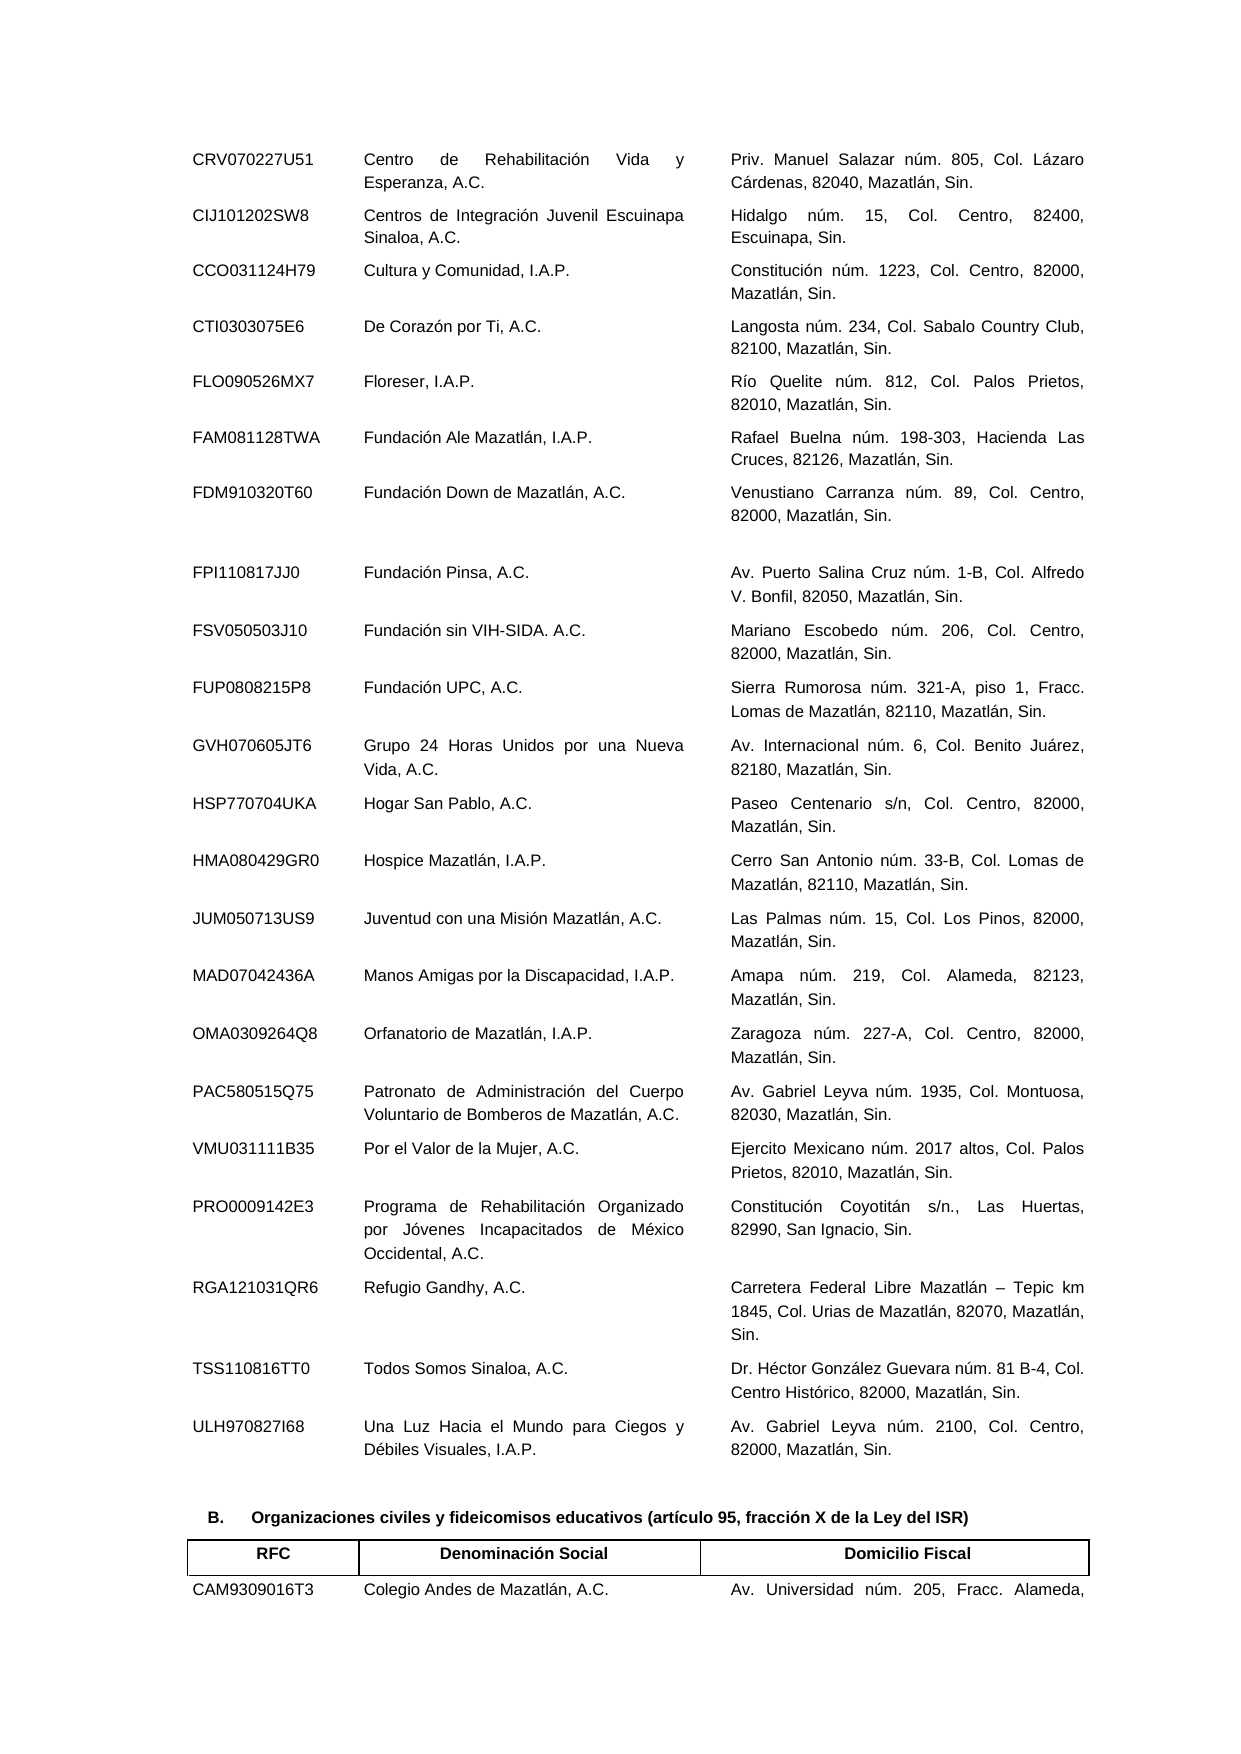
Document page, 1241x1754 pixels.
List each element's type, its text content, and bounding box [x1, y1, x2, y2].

table_cell Zaragoza núm. 227-A, Col. Centro, 82000, Mazatlán, Sin. [701, 1021, 1089, 1078]
table_cell Priv. Manuel Salazar núm. 805, Col. Lázaro Cárdenas, 82040, Mazatlán, Sin. [701, 148, 1089, 203]
table_cell Río Quelite núm. 812, Col. Palos Prietos, 82010, Mazatlán, Sin. [701, 370, 1089, 425]
table_cell Venustiano Carranza núm. 89, Col. Centro, 82000, Mazatlán, Sin. [701, 481, 1089, 536]
table_cell Amapa núm. 219, Col. Alameda, 82123, Mazatlán, Sin. [701, 963, 1089, 1021]
table_cell Av. Gabriel Leyva núm. 2100, Col. Centro, 82000, Mazatlán, Sin. [701, 1414, 1089, 1471]
table_cell Manos Amigas por la Discapacidad, I.A.P. [359, 963, 701, 1021]
table_cell Centro de Rehabilitación Vida y Esperanza, A.C. [359, 148, 701, 203]
table_cell Constitución núm. 1223, Col. Centro, 82000, Mazatlán, Sin. [701, 259, 1089, 314]
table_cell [701, 1576, 1089, 1600]
table_cell Av. Internacional núm. 6, Col. Benito Juárez, 82180, Mazatlán, Sin. [701, 733, 1089, 790]
table_header FPI110817JJ0 [188, 560, 359, 617]
table_cell FAM081128TWA [188, 425, 359, 481]
table_cell Las Palmas núm. 15, Col. Los Pinos, 82000, Mazatlán, Sin. [701, 906, 1089, 963]
text B. Organizaciones civiles y fideicomisos educativos (artículo 95, fracción X de la Ley del ISR) [177, 1505, 1063, 1529]
table_cell CTI0303075E6 [188, 314, 359, 370]
table_cell Hospice Mazatlán, I.A.P. [359, 848, 701, 906]
table_cell Patronato de Administración del Cuerpo Voluntario de Bomberos de Mazatlán, A.C. [359, 1078, 701, 1136]
table_cell Sierra Rumorosa núm. 321-A, piso 1, Fracc. Lomas de Mazatlán, 82110, Mazatlán, Sin. [701, 675, 1089, 733]
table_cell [359, 1576, 701, 1600]
table_cell Av. Gabriel Leyva núm. 1935, Col. Montuosa, 82030, Mazatlán, Sin. [701, 1078, 1089, 1136]
table_header RFC [188, 1541, 358, 1575]
table_cell Ejercito Mexicano núm. 2017 altos, Col. Palos Prietos, 82010, Mazatlán, Sin. [701, 1136, 1089, 1193]
table_header Denominación Social [360, 1541, 700, 1575]
table_cell Floreser, I.A.P. [359, 370, 701, 425]
table_header Fundación Pinsa, A.C. [359, 560, 701, 617]
table_cell Juventud con una Misión Mazatlán, A.C. [359, 906, 701, 963]
table_cell Constitución Coyotitán s/n., Las Huertas, 82990, San Ignacio, Sin. [701, 1194, 1089, 1275]
table_header Av. Puerto Salina Cruz núm. 1-B, Col. Alfredo V. Bonfil, 82050, Mazatlán, Sin. [701, 560, 1089, 617]
table_cell RGA121031QR6 [188, 1275, 359, 1356]
table_cell CIJ101202SW8 [188, 203, 359, 259]
table_cell Hogar San Pablo, A.C. [359, 790, 701, 848]
table_cell JUM050713US9 [188, 906, 359, 963]
table_cell Todos Somos Sinaloa, A.C. [359, 1356, 701, 1413]
table_cell Hidalgo núm. 15, Col. Centro, 82400, Escuinapa, Sin. [701, 203, 1089, 259]
table_cell ULH970827I68 [188, 1414, 359, 1471]
table_header Domicilio Fiscal [701, 1541, 1088, 1575]
table_cell Fundación Down de Mazatlán, A.C. [359, 481, 701, 536]
table_cell Cultura y Comunidad, I.A.P. [359, 259, 701, 314]
table_cell FUP0808215P8 [188, 675, 359, 733]
table_cell FSV050503J10 [188, 618, 359, 675]
table_cell GVH070605JT6 [188, 733, 359, 790]
table_cell Refugio Gandhy, A.C. [359, 1275, 701, 1356]
table_cell FDM910320T60 [188, 481, 359, 536]
table_cell Cerro San Antonio núm. 33-B, Col. Lomas de Mazatlán, 82110, Mazatlán, Sin. [701, 848, 1089, 906]
table_cell MAD07042436A [188, 963, 359, 1021]
table_cell PAC580515Q75 [188, 1078, 359, 1136]
table_cell CAM9309016T3 [188, 1576, 359, 1600]
table_cell Orfanatorio de Mazatlán, I.A.P. [359, 1021, 701, 1078]
table_cell Mariano Escobedo núm. 206, Col. Centro, 82000, Mazatlán, Sin. [701, 618, 1089, 675]
table_cell Por el Valor de la Mujer, A.C. [359, 1136, 701, 1193]
table_cell Una Luz Hacia el Mundo para Ciegos y Débiles Visuales, I.A.P. [359, 1414, 701, 1471]
table_cell Fundación sin VIH-SIDA. A.C. [359, 618, 701, 675]
table_cell Langosta núm. 234, Col. Sabalo Country Club, 82100, Mazatlán, Sin. [701, 314, 1089, 370]
table_cell Dr. Héctor González Guevara núm. 81 B-4, Col. Centro Histórico, 82000, Mazatlán, Sin. [701, 1356, 1089, 1413]
table_cell Grupo 24 Horas Unidos por una Nueva Vida, A.C. [359, 733, 701, 790]
table_cell Paseo Centenario s/n, Col. Centro, 82000, Mazatlán, Sin. [701, 790, 1089, 848]
table_cell CCO031124H79 [188, 259, 359, 314]
table_cell VMU031111B35 [188, 1136, 359, 1193]
table_cell Rafael Buelna núm. 198-303, Hacienda Las Cruces, 82126, Mazatlán, Sin. [701, 425, 1089, 481]
table_cell HSP770704UKA [188, 790, 359, 848]
table_cell Centros de Integración Juvenil Escuinapa Sinaloa, A.C. [359, 203, 701, 259]
table_cell Programa de Rehabilitación Organizado por Jóvenes Incapacitados de México Occidental, A.C. [359, 1194, 701, 1275]
table_cell TSS110816TT0 [188, 1356, 359, 1413]
table_cell Carretera Federal Libre Mazatlán – Tepic km 1845, Col. Urias de Mazatlán, 82070, Mazatlán, Sin. [701, 1275, 1089, 1356]
table_cell FLO090526MX7 [188, 370, 359, 425]
table_cell OMA0309264Q8 [188, 1021, 359, 1078]
table_cell HMA080429GR0 [188, 848, 359, 906]
table_cell Fundación UPC, A.C. [359, 675, 701, 733]
table_cell De Corazón por Ti, A.C. [359, 314, 701, 370]
table_cell Fundación Ale Mazatlán, I.A.P. [359, 425, 701, 481]
table_cell PRO0009142E3 [188, 1194, 359, 1275]
table_cell CRV070227U51 [188, 148, 359, 203]
